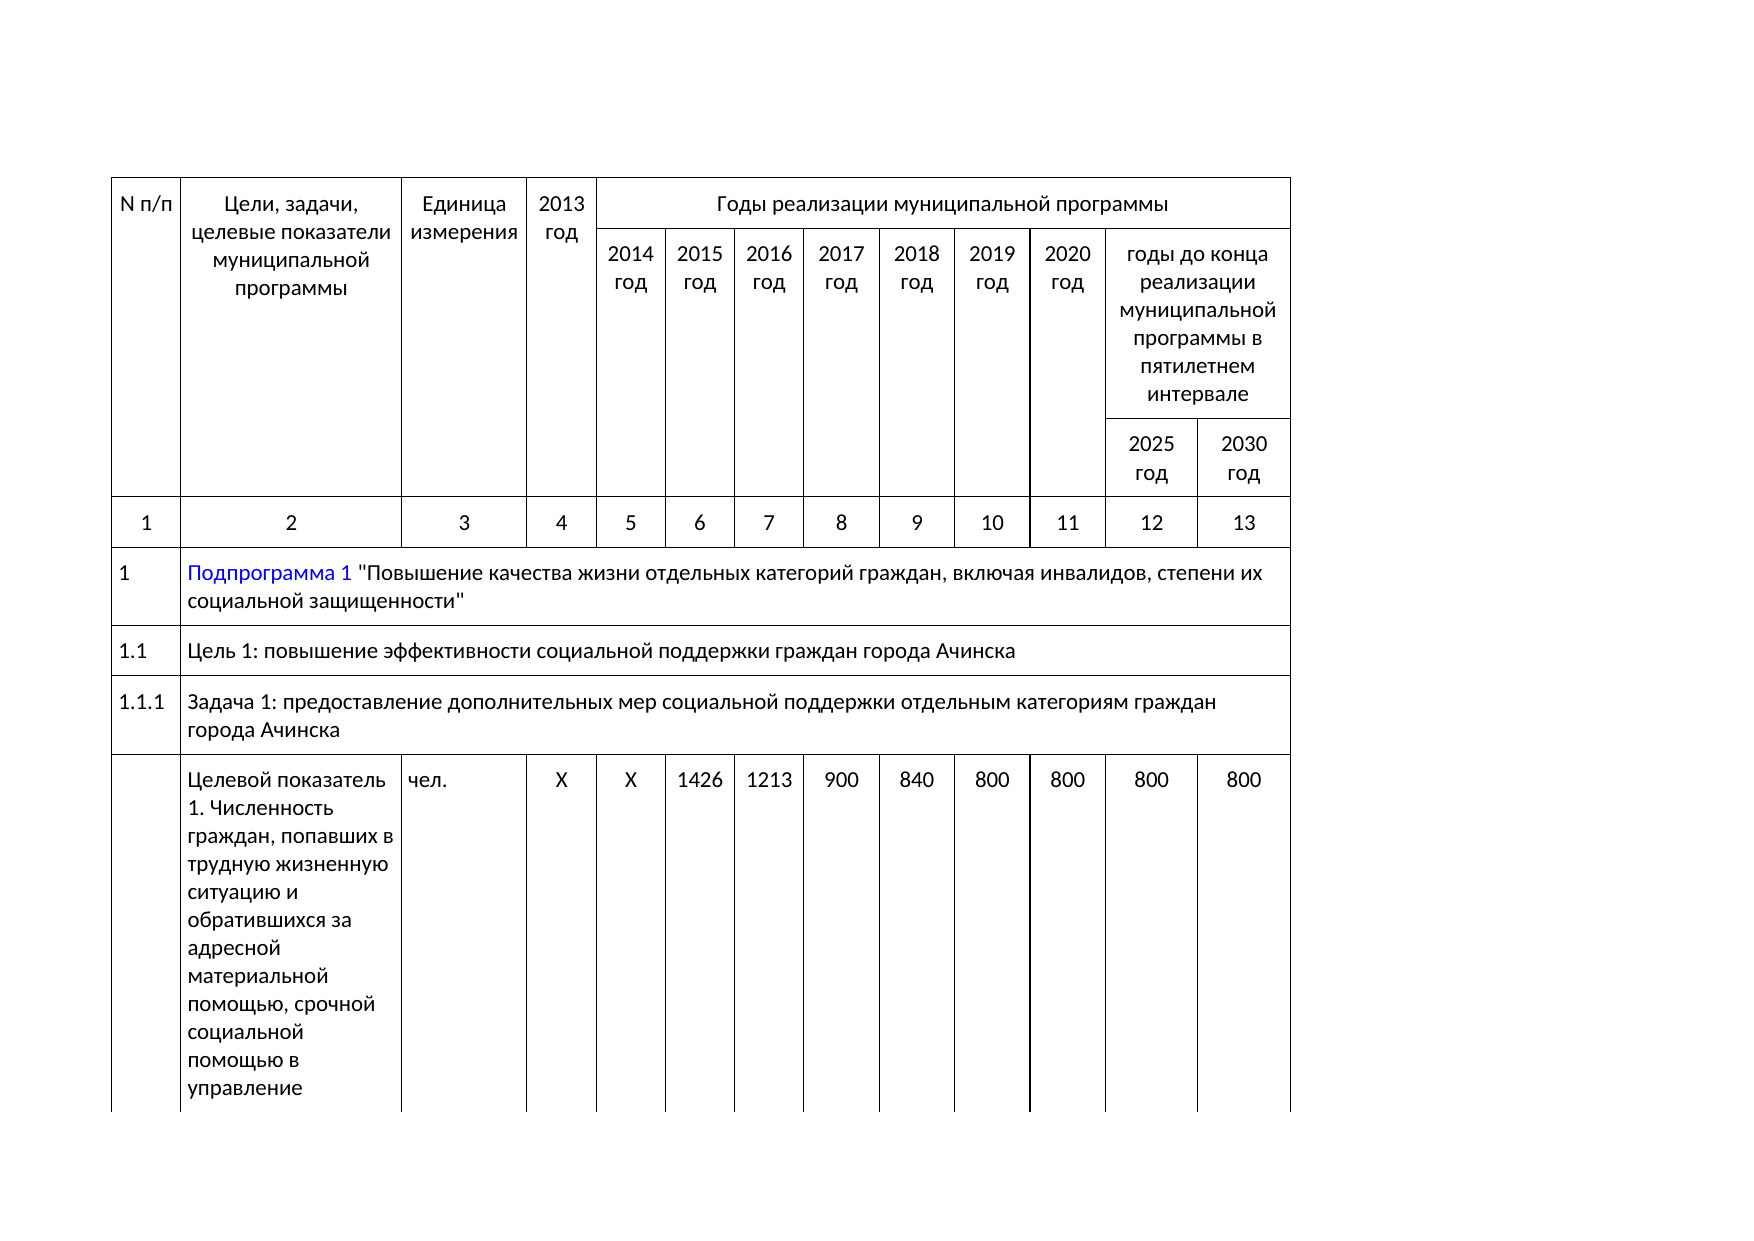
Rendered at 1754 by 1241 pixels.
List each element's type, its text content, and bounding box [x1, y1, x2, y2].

table_cell 1213 [735, 755, 803, 1112]
table_cell 2014 год [597, 229, 665, 496]
table_header N п/п [112, 178, 180, 496]
table_cell 9 [880, 497, 954, 547]
table_cell 1.1.1 [112, 676, 180, 753]
table_cell 1426 [666, 755, 734, 1112]
table_cell 900 [804, 755, 879, 1112]
table_cell Х [597, 755, 665, 1112]
table_cell 11 [1031, 497, 1105, 547]
table_cell 2025 год [1106, 419, 1197, 496]
table_cell 800 [1031, 755, 1105, 1112]
table_cell 2020 год [1031, 229, 1105, 496]
table_cell 1 [112, 497, 180, 547]
table_cell чел. [402, 755, 526, 1112]
table_cell годы до конца реализации муниципальной программы в пятилетнем интервале [1106, 229, 1290, 418]
table_cell Подпрограмма 1 "Повышение качества жизни отдельных категорий граждан, включая инвалидов, степени их социальной защищенности" [181, 548, 1290, 625]
table_cell 2015 год [666, 229, 734, 496]
table_cell 2016 год [735, 229, 803, 496]
table_cell 8 [804, 497, 879, 547]
table_cell 2030 год [1198, 419, 1290, 496]
table_header Цели, задачи, целевые показатели муниципальной программы [181, 178, 401, 496]
table_cell Х [527, 755, 596, 1112]
table_header 2013 год [527, 178, 596, 496]
table_cell 10 [955, 497, 1029, 547]
table_cell 3 [402, 497, 526, 547]
table_cell 2 [181, 497, 401, 547]
table_cell Задача 1: предоставление дополнительных мер социальной поддержки отдельным категориям граждан города Ачинска [181, 676, 1290, 753]
table_cell 6 [666, 497, 734, 547]
table_cell 800 [1198, 755, 1290, 1112]
table_cell 840 [880, 755, 954, 1112]
table_cell Цель 1: повышение эффективности социальной поддержки граждан города Ачинска [181, 626, 1290, 675]
table_cell Целевой показатель 1. Численность граждан, попавших в трудную жизненную ситуацию и обратившихся за адресной материальной помощью, срочной социальной помощью в управление [181, 755, 401, 1112]
table_cell 1 [112, 548, 180, 625]
table_cell 2017 год [804, 229, 879, 496]
table_cell 7 [735, 497, 803, 547]
table_cell 800 [1106, 755, 1197, 1112]
table_cell 1.1 [112, 626, 180, 675]
table_cell 2019 год [955, 229, 1029, 496]
table_cell 13 [1198, 497, 1290, 547]
table_cell 4 [527, 497, 596, 547]
table_header Единица измерения [402, 178, 526, 496]
table_cell 2018 год [880, 229, 954, 496]
table_cell 12 [1106, 497, 1197, 547]
table_cell 800 [955, 755, 1029, 1112]
table_header Годы реализации муниципальной программы [597, 178, 1290, 227]
table_cell [112, 755, 180, 1112]
table_cell 5 [597, 497, 665, 547]
